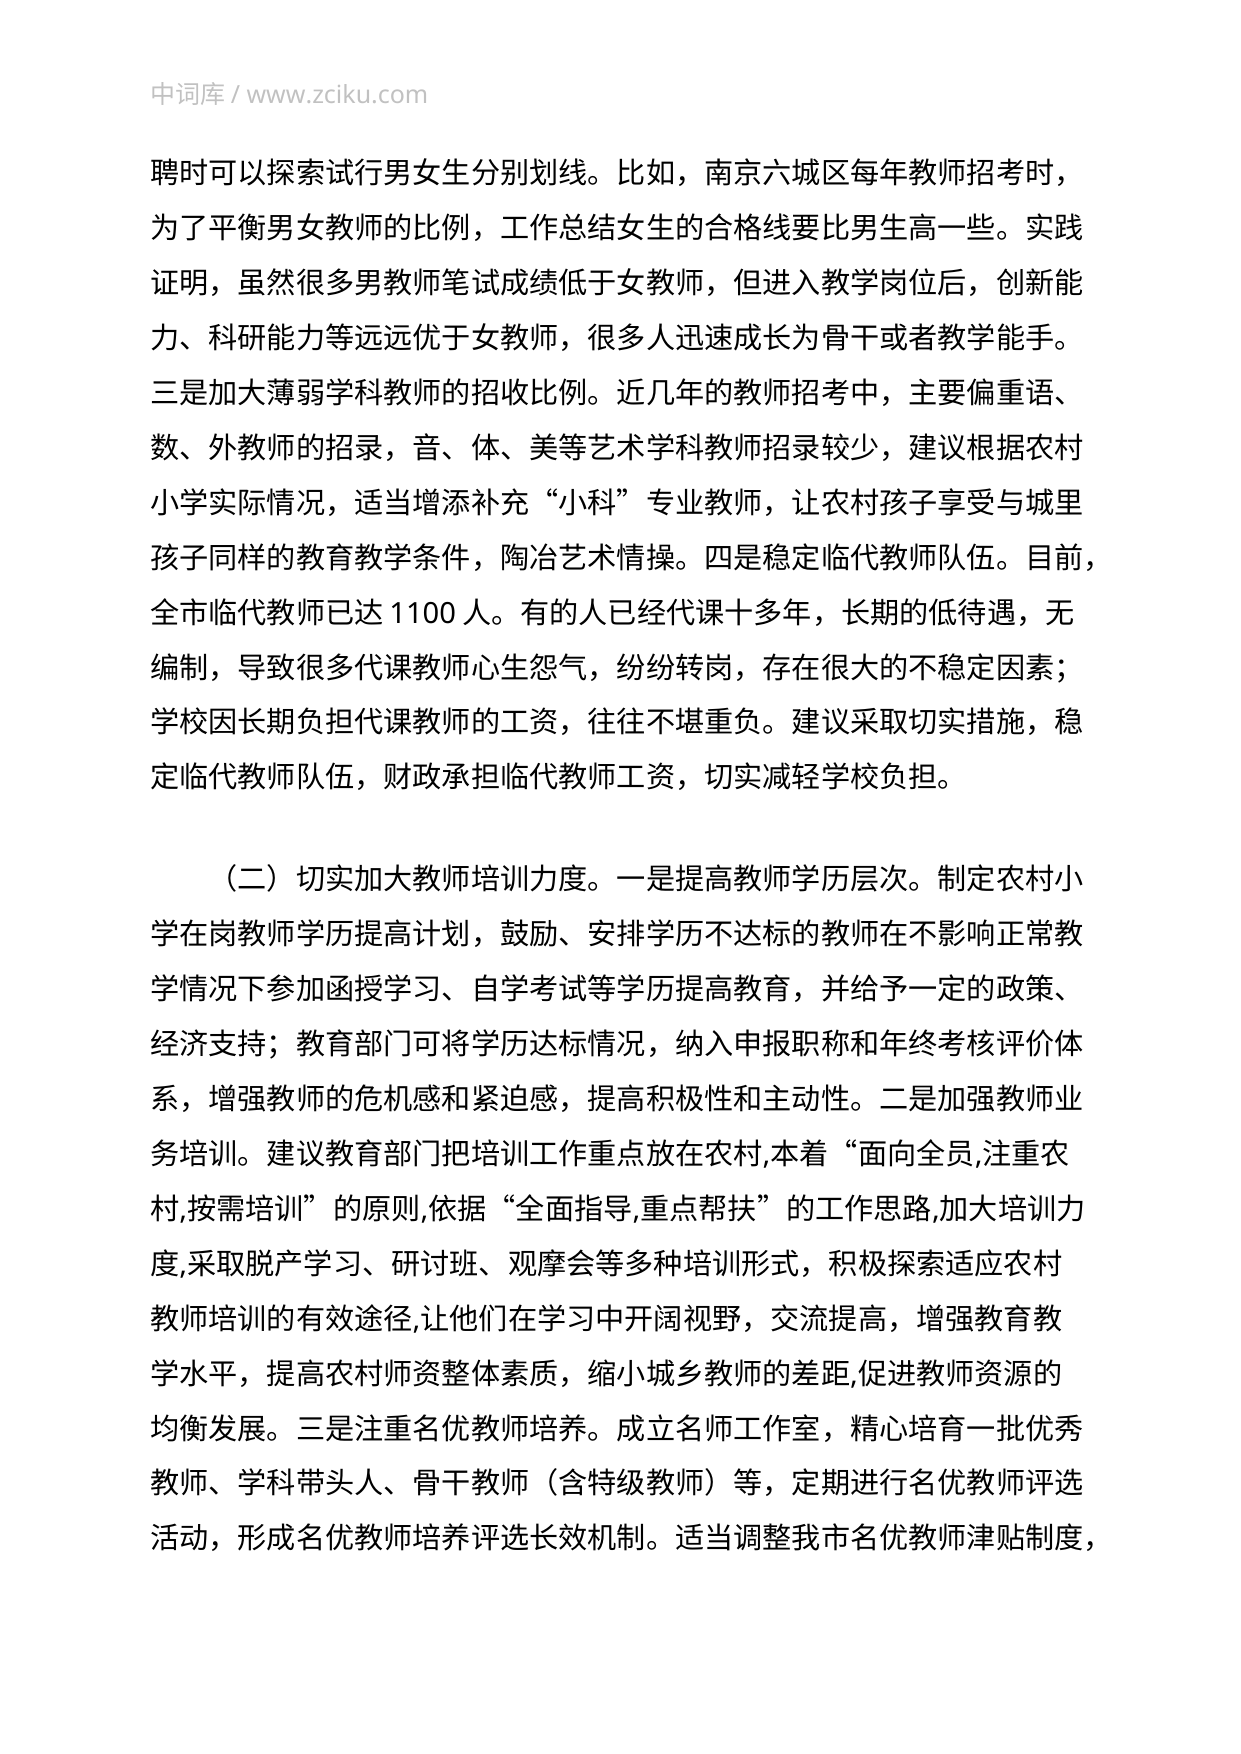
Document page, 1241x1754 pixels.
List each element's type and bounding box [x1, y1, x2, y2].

text [150, 856, 1090, 1557]
text [150, 150, 1090, 796]
